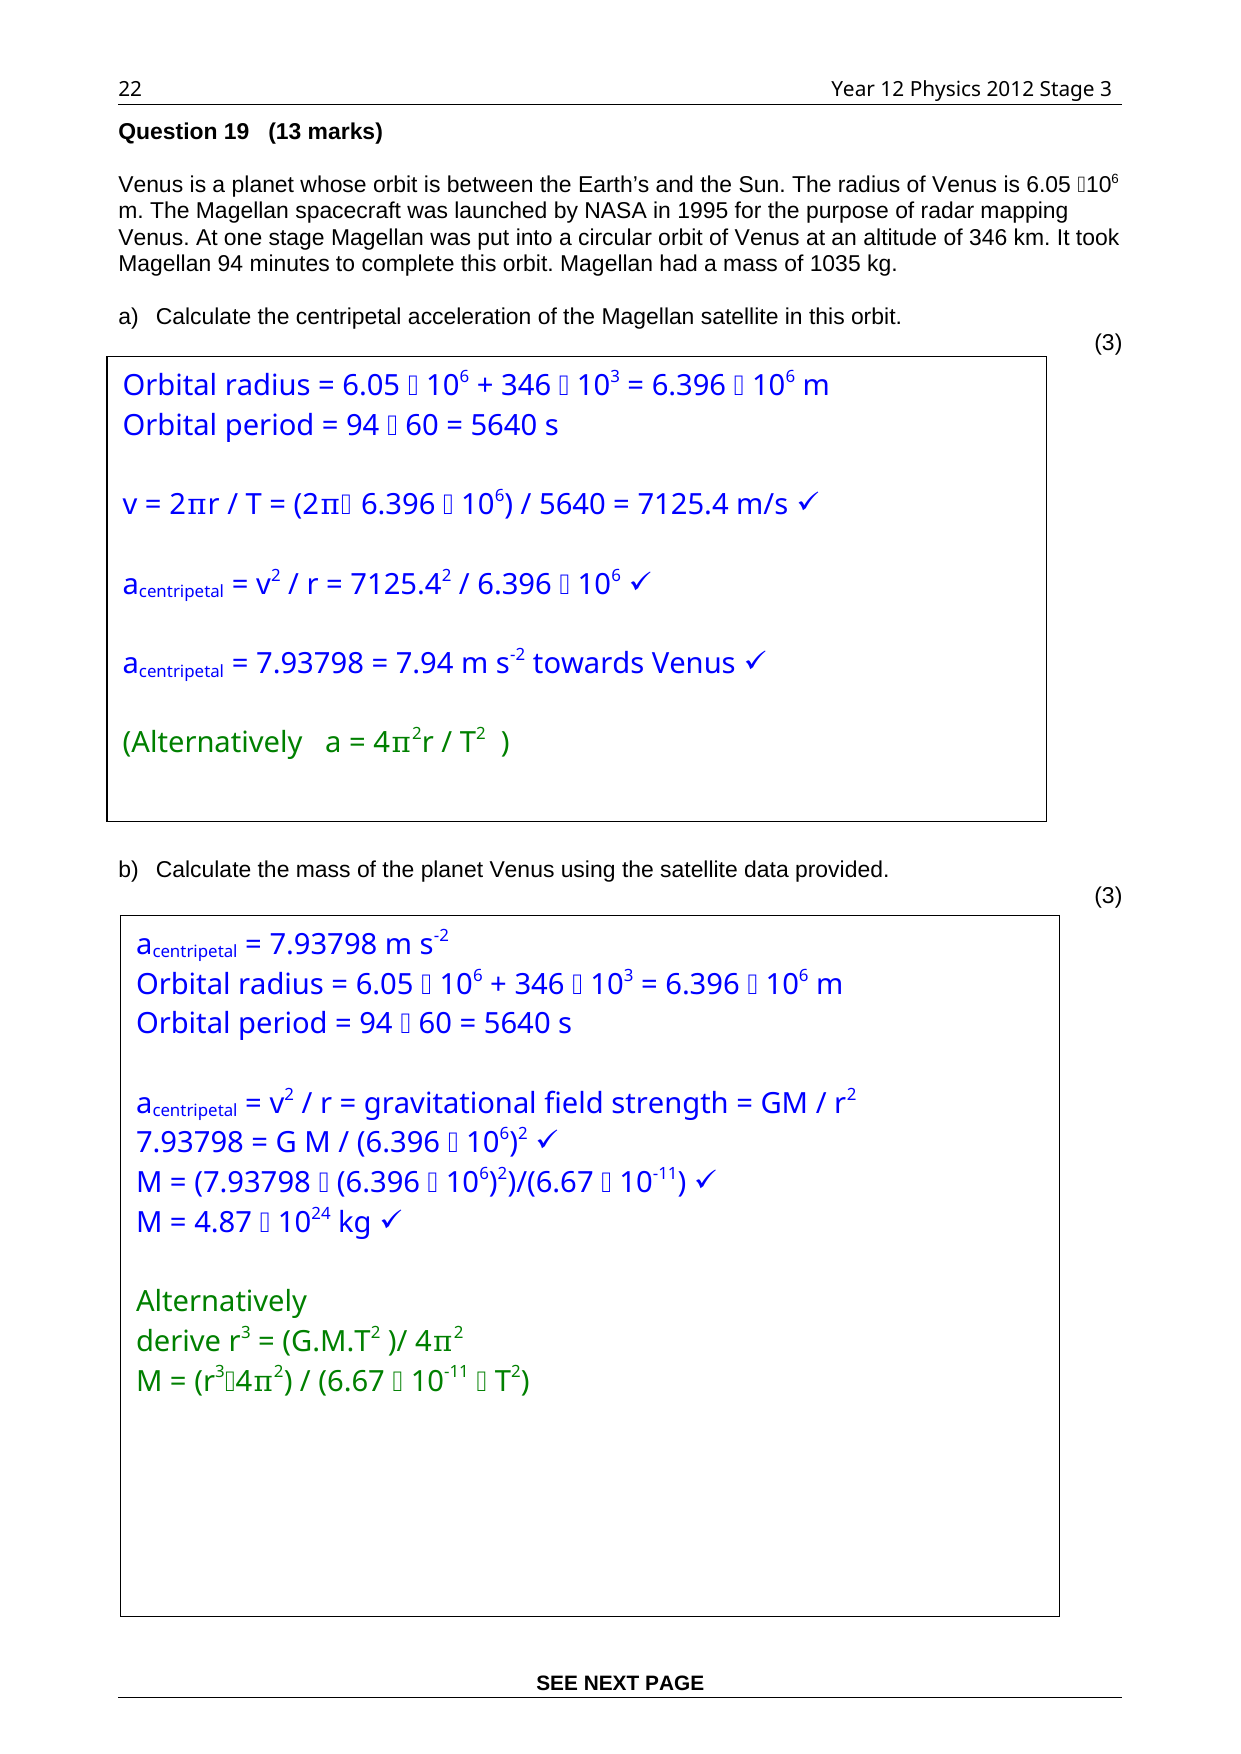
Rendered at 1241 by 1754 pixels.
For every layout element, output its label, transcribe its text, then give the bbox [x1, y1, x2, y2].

list Calculate the centripetal acceleration of the Magellan satellite in this orbit. [118, 303, 1122, 329]
text Question 19 (13 marks) [118, 118, 1122, 144]
text (3) [118, 329, 1122, 355]
text Venus is a planet whose orbit is between the Earth’s and the Sun. The radius of Venus is 6.05 106 m. The Magellan spacecraft was launched by NASA in 1995 for the purpose of radar mapping Venus. At one stage Magellan was put into a circular orbit of Venus at an altitude of 346 km. It took Magellan 94 minutes to complete this orbit. Magellan had a mass of 1035 kg. [118, 171, 1122, 276]
text (3) [118, 882, 1122, 909]
list Calculate the mass of the planet Venus using the satellite data provided. [118, 856, 1122, 882]
